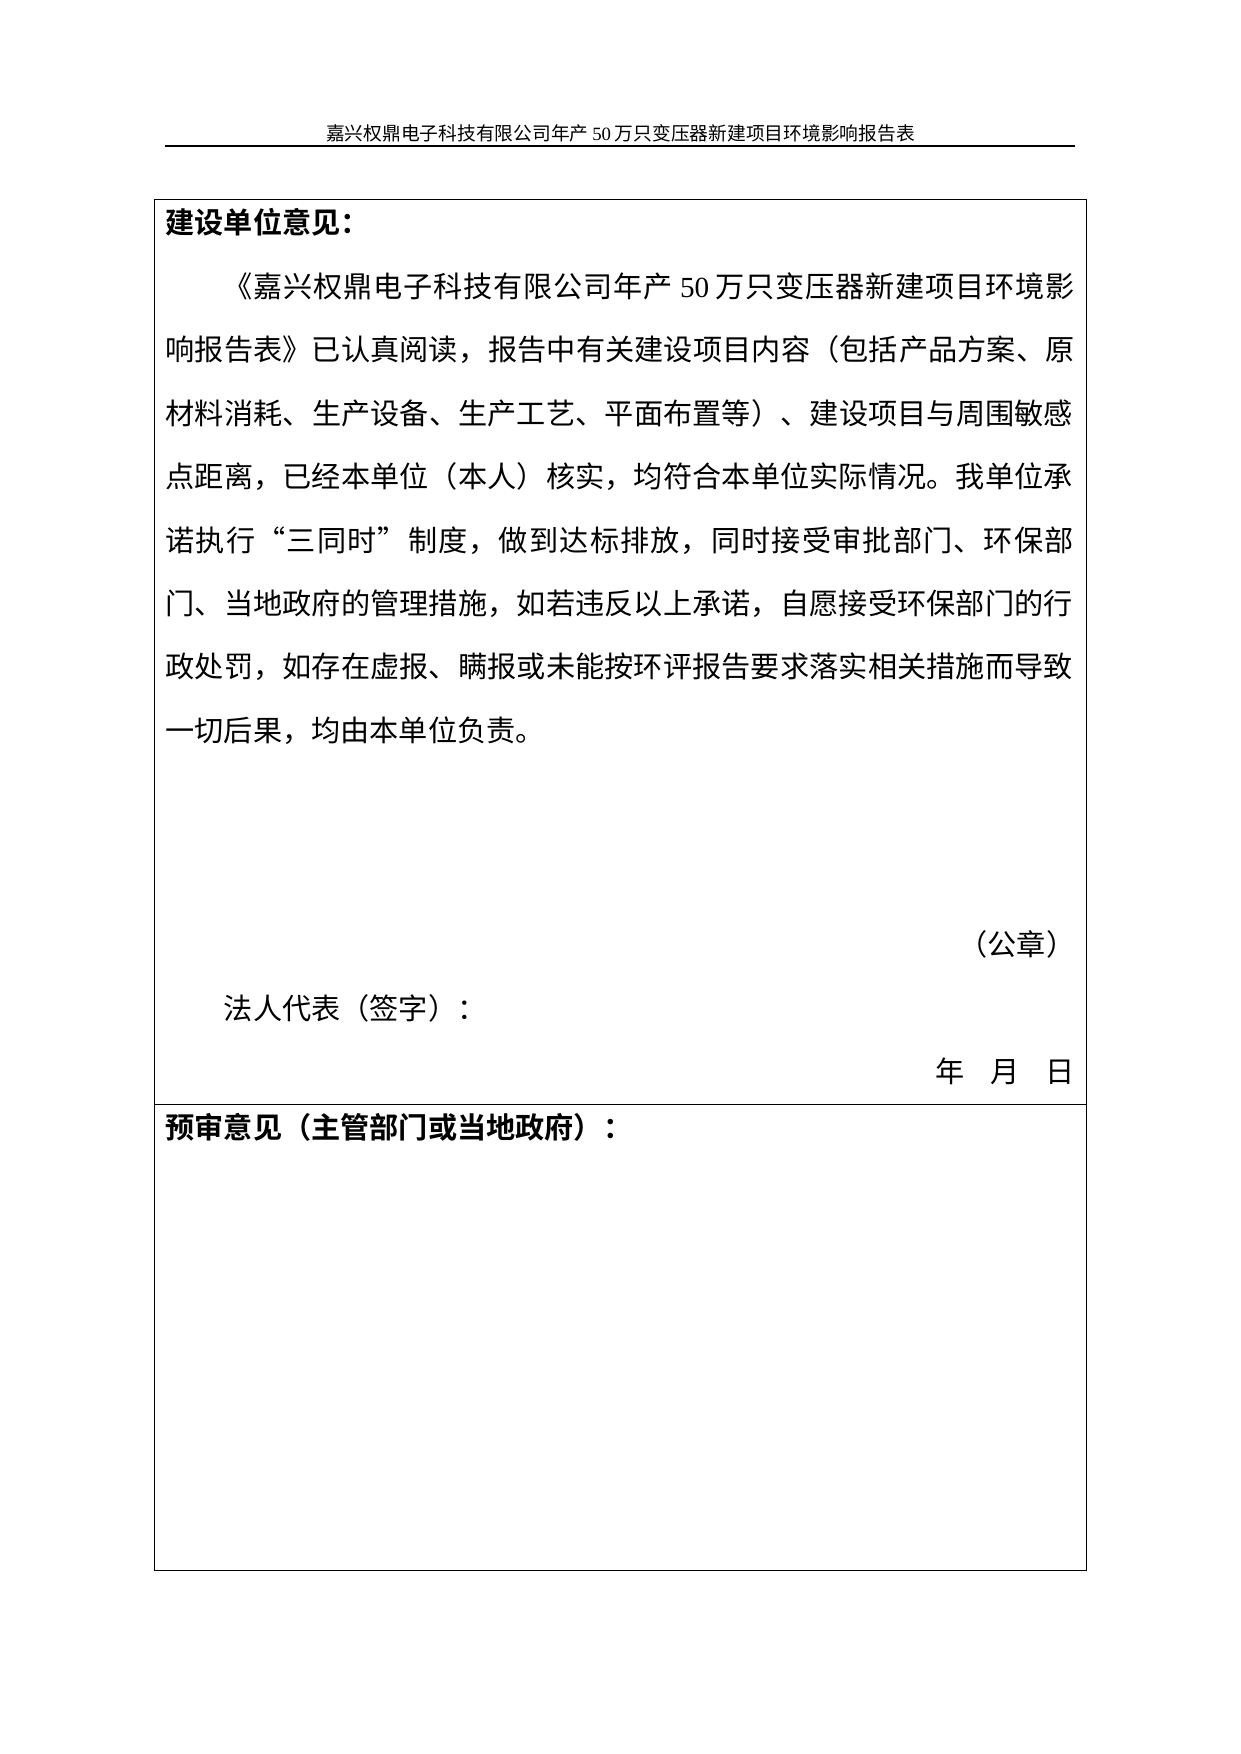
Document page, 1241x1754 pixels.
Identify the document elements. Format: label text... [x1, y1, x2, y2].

table_header 建设单位意见： 《嘉兴权鼎电子科技有限公司年产50万只变压器新建项目环境影响报告表》已认真阅读，报告中有关建设项目内容（包括产品方案、原材料消耗、生产设备、生产工艺、平面布置等）、建设项目与周围敏感点距离，已经本单位（本人）核实，均符合本单位实际情况。我单位承诺执行“三同时”制度，做到达标排放，同时接受审批部门、环保部门、当地政府的管理措施，如若违反以上承诺，自愿接受环保部门的行政处罚，如存在虚报、瞒报或未能按环评报告要求落实相关措施而导致一切后果，均由本单位负责。 （公章） 法人代表（签字）： 年 月 日 [155, 200, 1086, 1103]
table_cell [155, 1105, 1086, 1570]
